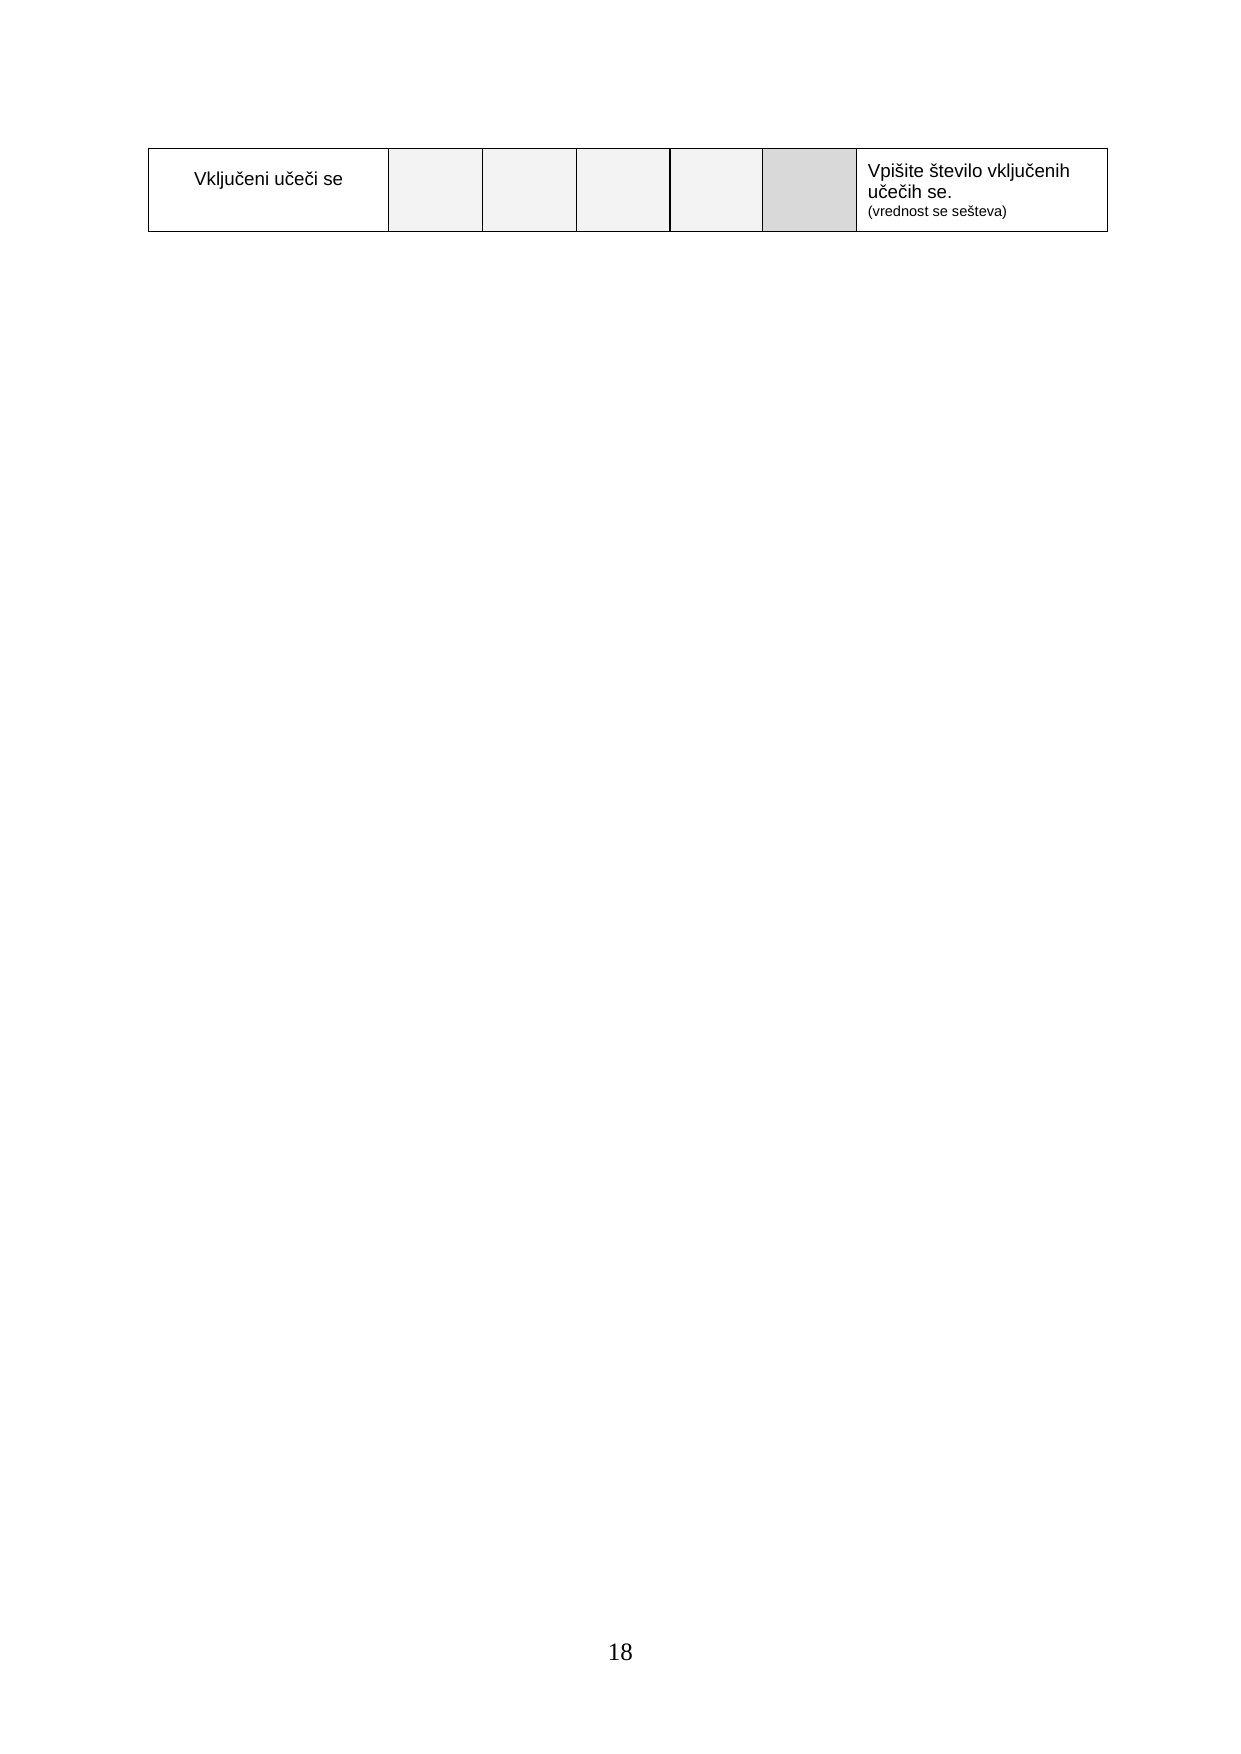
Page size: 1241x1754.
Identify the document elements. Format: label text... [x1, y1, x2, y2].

table_cell Vključeni učeči se [149, 149, 388, 231]
table_cell [671, 149, 762, 231]
table_cell [483, 149, 576, 231]
table_cell [389, 149, 482, 231]
table_cell Vpišite število vključenih učečih se. (vrednost se sešteva) [857, 149, 1107, 231]
table_cell [763, 149, 856, 231]
table_cell [577, 149, 669, 231]
